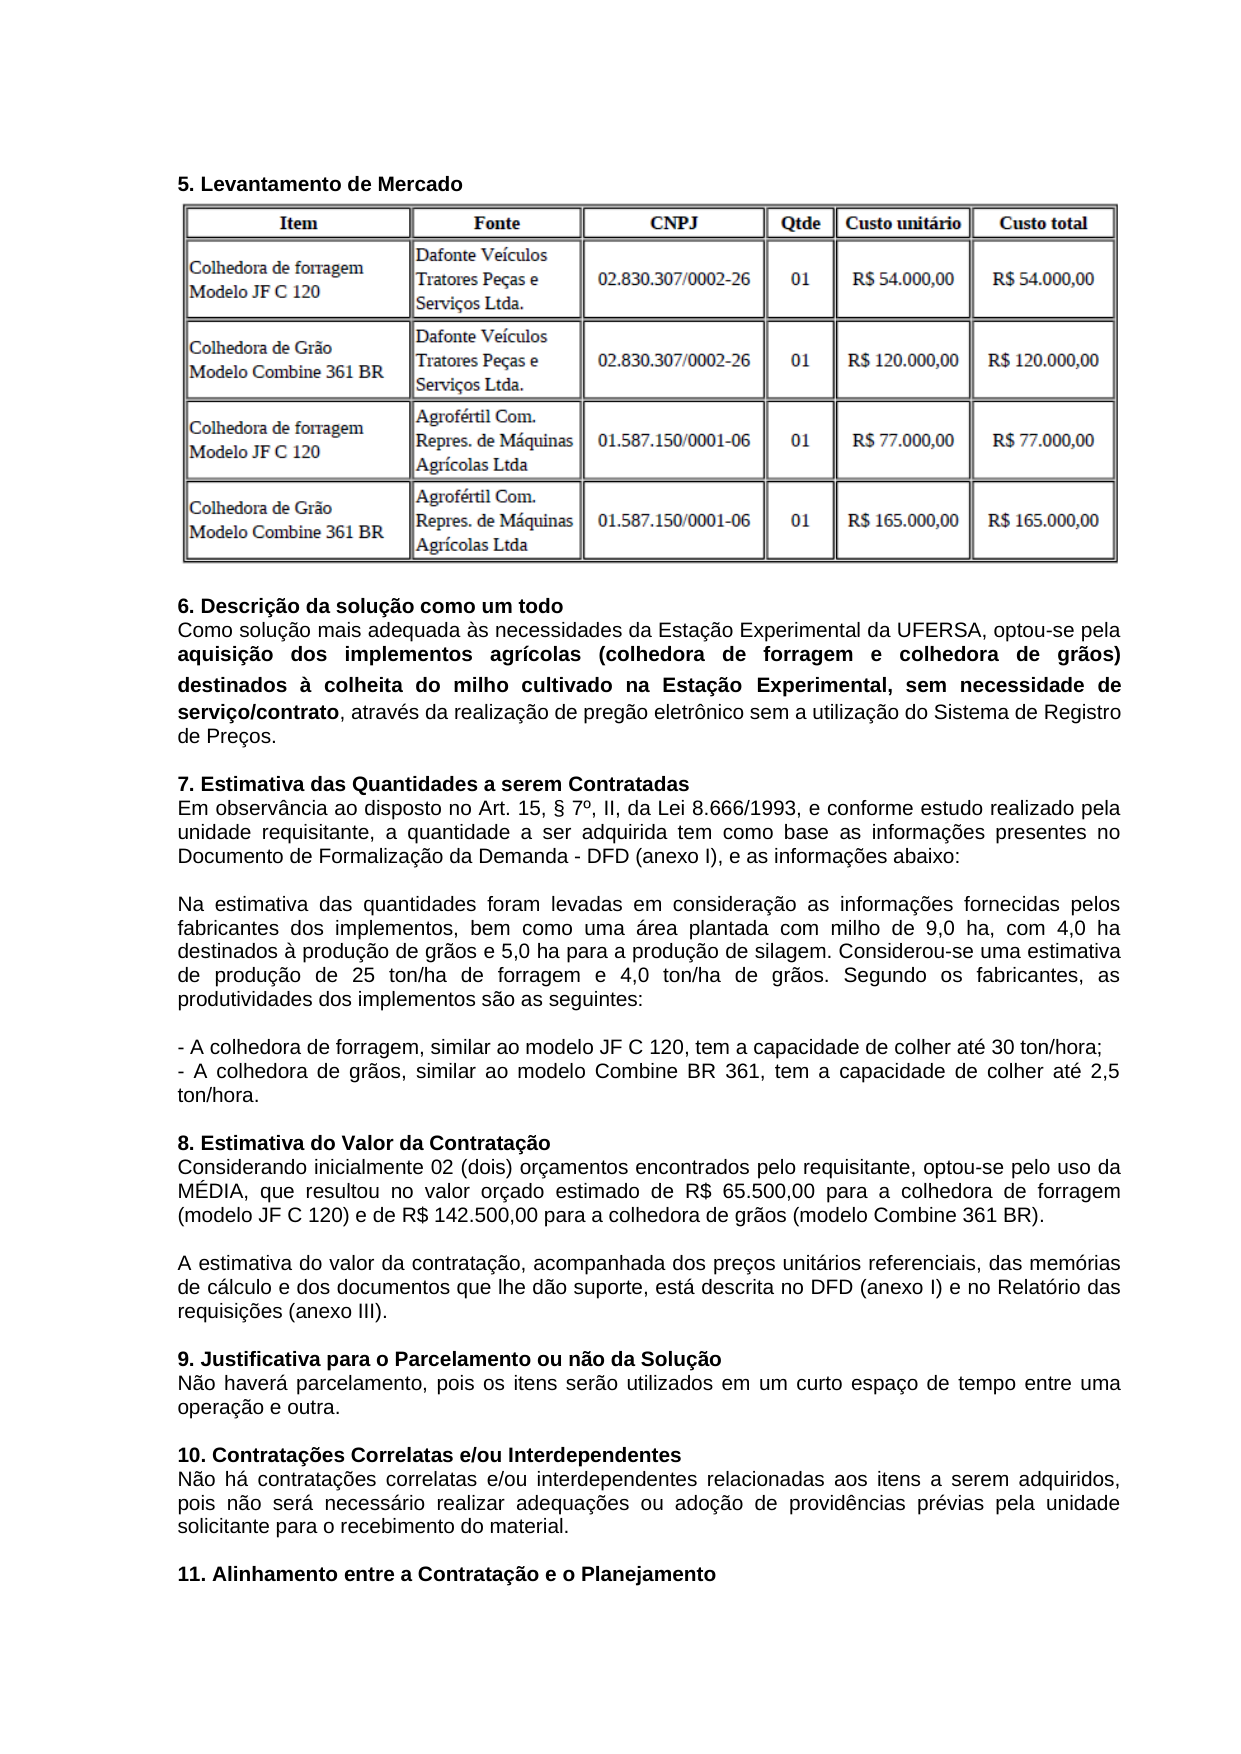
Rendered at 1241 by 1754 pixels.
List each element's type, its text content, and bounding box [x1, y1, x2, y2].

text 6. Descrição da solução como um todo [177, 594, 1122, 618]
text Considerando inicialmente 02 (dois) orçamentos encontrados pelo requisitante, optou-se pelo uso da MÉDIA, que resultou no valor orçado estimado de R$ 65.500,00 para a colhedora de forragem (modelo JF C 120) e de R$ 142.500,00 para a colhedora de grãos (modelo Combine 361 BR). [177, 1155, 1122, 1227]
text 9. Justificativa para o Parcelamento ou não da Solução [177, 1347, 1122, 1371]
text 10. Contratações Correlatas e/ou Interdependentes [177, 1442, 1122, 1466]
text 11. Alinhamento entre a Contratação e o Planejamento [177, 1562, 1122, 1586]
text Em observância ao disposto no Art. 15, § 7º, II, da Lei 8.666/1993, e conforme estudo realizado pela unidade requisitante, a quantidade a ser adquirida tem como base as informações presentes no Documento de Formalização da Demanda - DFD (anexo I), e as informações abaixo: [177, 796, 1122, 867]
text - A colhedora de forragem, similar ao modelo JF C 120, tem a capacidade de colher até 30 ton/hora; [177, 1035, 1122, 1059]
text Não haverá parcelamento, pois os itens serão utilizados em um curto espaço de tempo entre uma operação e outra. [177, 1371, 1122, 1418]
text - A colhedora de grãos, similar ao modelo Combine BR 361, tem a capacidade de colher até 2,5 ton/hora. [177, 1059, 1122, 1107]
text 5. Levantamento de Mercado [177, 172, 1122, 195]
text Não há contratações correlatas e/ou interdependentes relacionadas aos itens a serem adquiridos, pois não será necessário realizar adequações ou adoção de providências prévias pela unidade solicitante para o recebimento do material. [177, 1466, 1122, 1538]
text A estimativa do valor da contratação, acompanhada dos preços unitários referenciais, das memórias de cálculo e dos documentos que lhe dão suporte, está descrita no DFD (anexo I) e no Relatório das requisições (anexo III). [177, 1251, 1122, 1323]
picture [177, 195, 1123, 570]
text Na estimativa das quantidades foram levadas em consideração as informações fornecidas pelos fabricantes dos implementos, bem como uma área plantada com milho de 9,0 ha, com 4,0 ha destinados à produção de grãos e 5,0 ha para a produção de silagem. Considerou-se uma estimativa de produção de 25 ton/ha de forragem e 4,0 ton/ha de grãos. Segundo os fabricantes, as produtividades dos implementos são as seguintes: [177, 891, 1122, 1011]
text Como solução mais adequada às necessidades da Estação Experimental da UFERSA, optou-se pela aquisição dos implementos agrícolas (colhedora de forragem e colhedora de grãos) destinados à colheita do milho cultivado na Estação Experimental, sem necessidade de serviço/contrato, através da realização de pregão eletrônico sem a utilização do Sistema de Registro de Preços. [177, 618, 1122, 748]
text 7. Estimativa das Quantidades a serem Contratadas [177, 772, 1122, 796]
text 8. Estimativa do Valor da Contratação [177, 1131, 1122, 1155]
